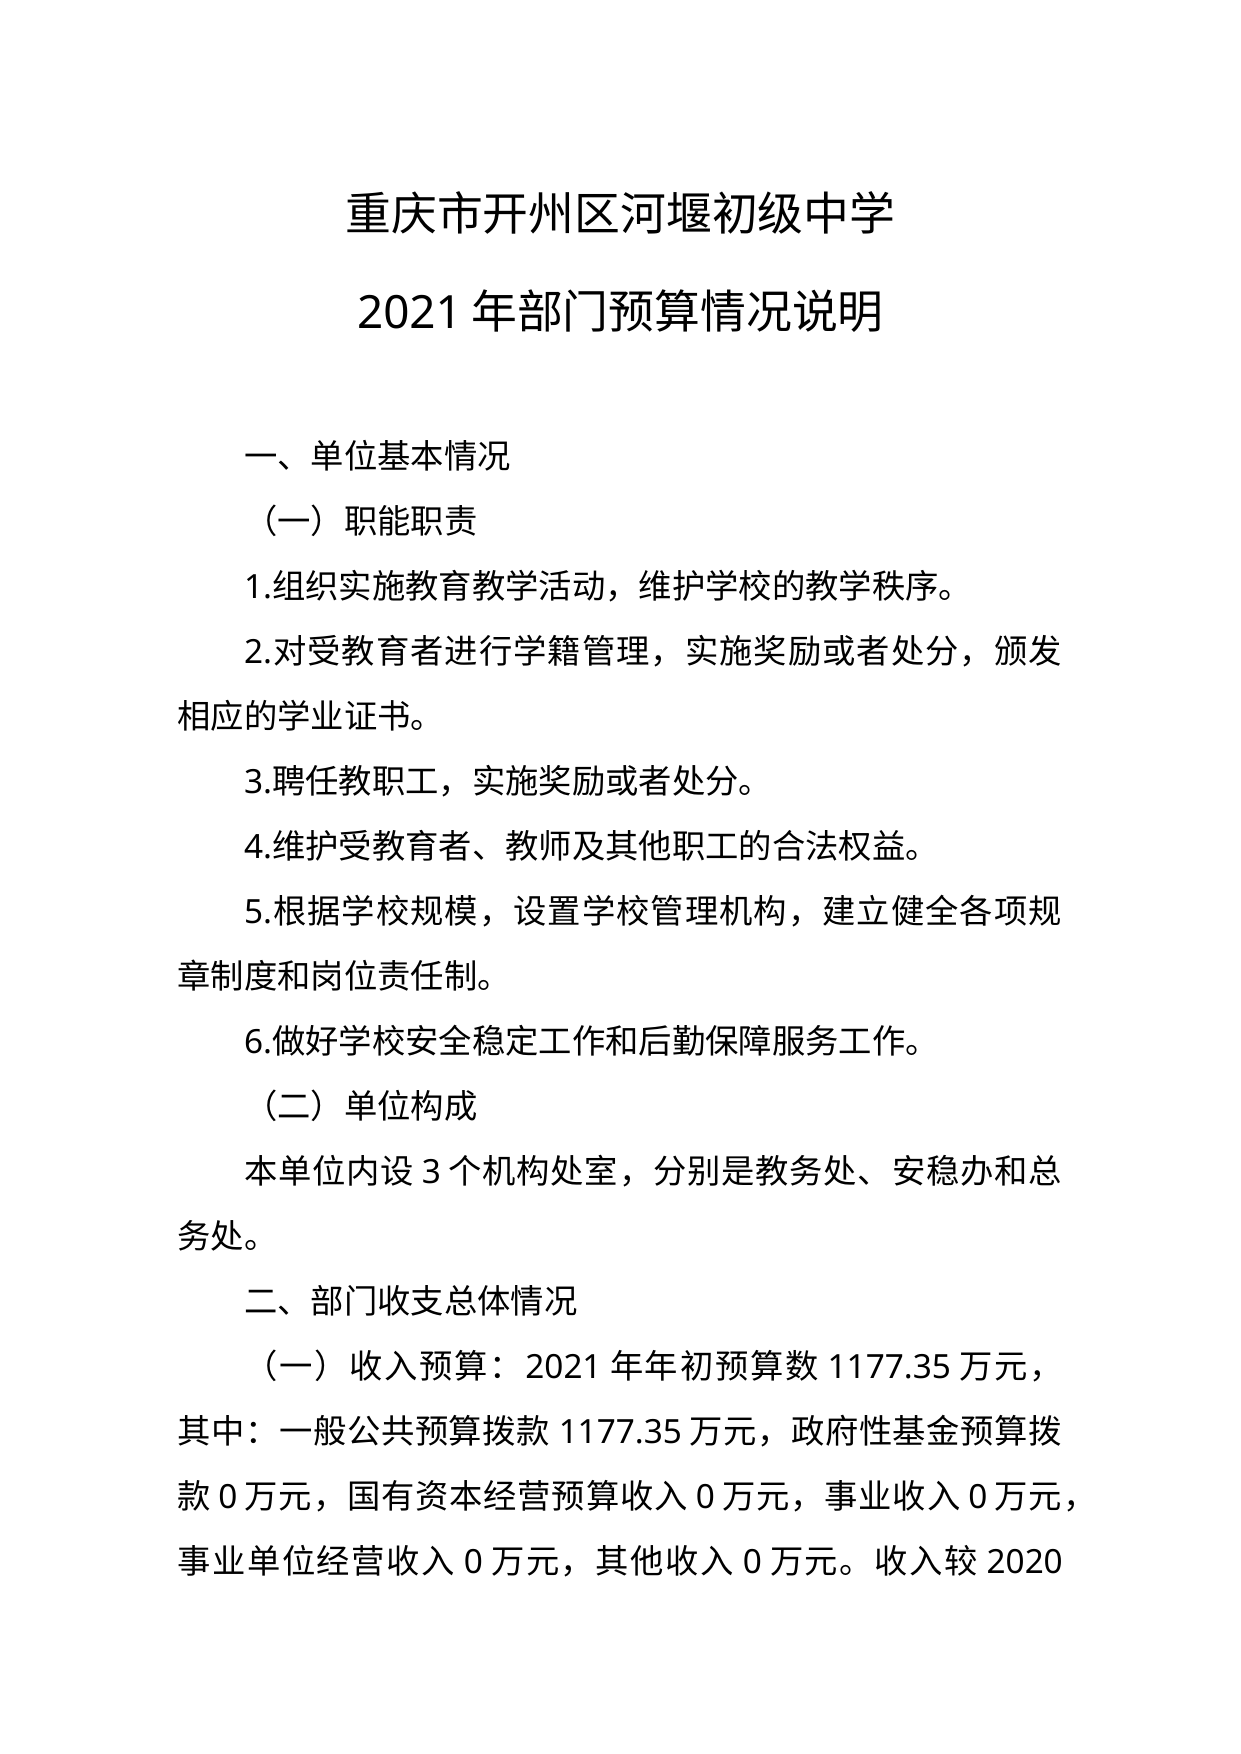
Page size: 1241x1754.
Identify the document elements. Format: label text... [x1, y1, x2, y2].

text 2021年部门预算情况说明 [177, 259, 1063, 357]
text 1.组织实施教育教学活动，维护学校的教学秩序。 [244, 552, 1063, 617]
text 二、部门收支总体情况 [244, 1267, 1063, 1332]
text 一、单位基本情况 [244, 422, 1063, 487]
text 6.做好学校安全稳定工作和后勤保障服务工作。 [177, 1007, 1063, 1072]
text （二）单位构成 [177, 1072, 1063, 1137]
text 本单位内设3个机构处室，分别是教务处、安稳办和总务处。 [177, 1137, 1063, 1267]
text 4.维护受教育者、教师及其他职工的合法权益。 [177, 812, 1063, 877]
text 重庆市开州区河堰初级中学 [177, 162, 1063, 259]
text 5.根据学校规模，设置学校管理机构，建立健全各项规章制度和岗位责任制。 [177, 877, 1063, 1007]
text 3.聘任教职工，实施奖励或者处分。 [177, 747, 1063, 812]
text 2.对受教育者进行学籍管理，实施奖励或者处分，颁发相应的学业证书。 [177, 617, 1063, 747]
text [177, 1332, 1063, 1592]
text （一）职能职责 [244, 487, 1063, 552]
